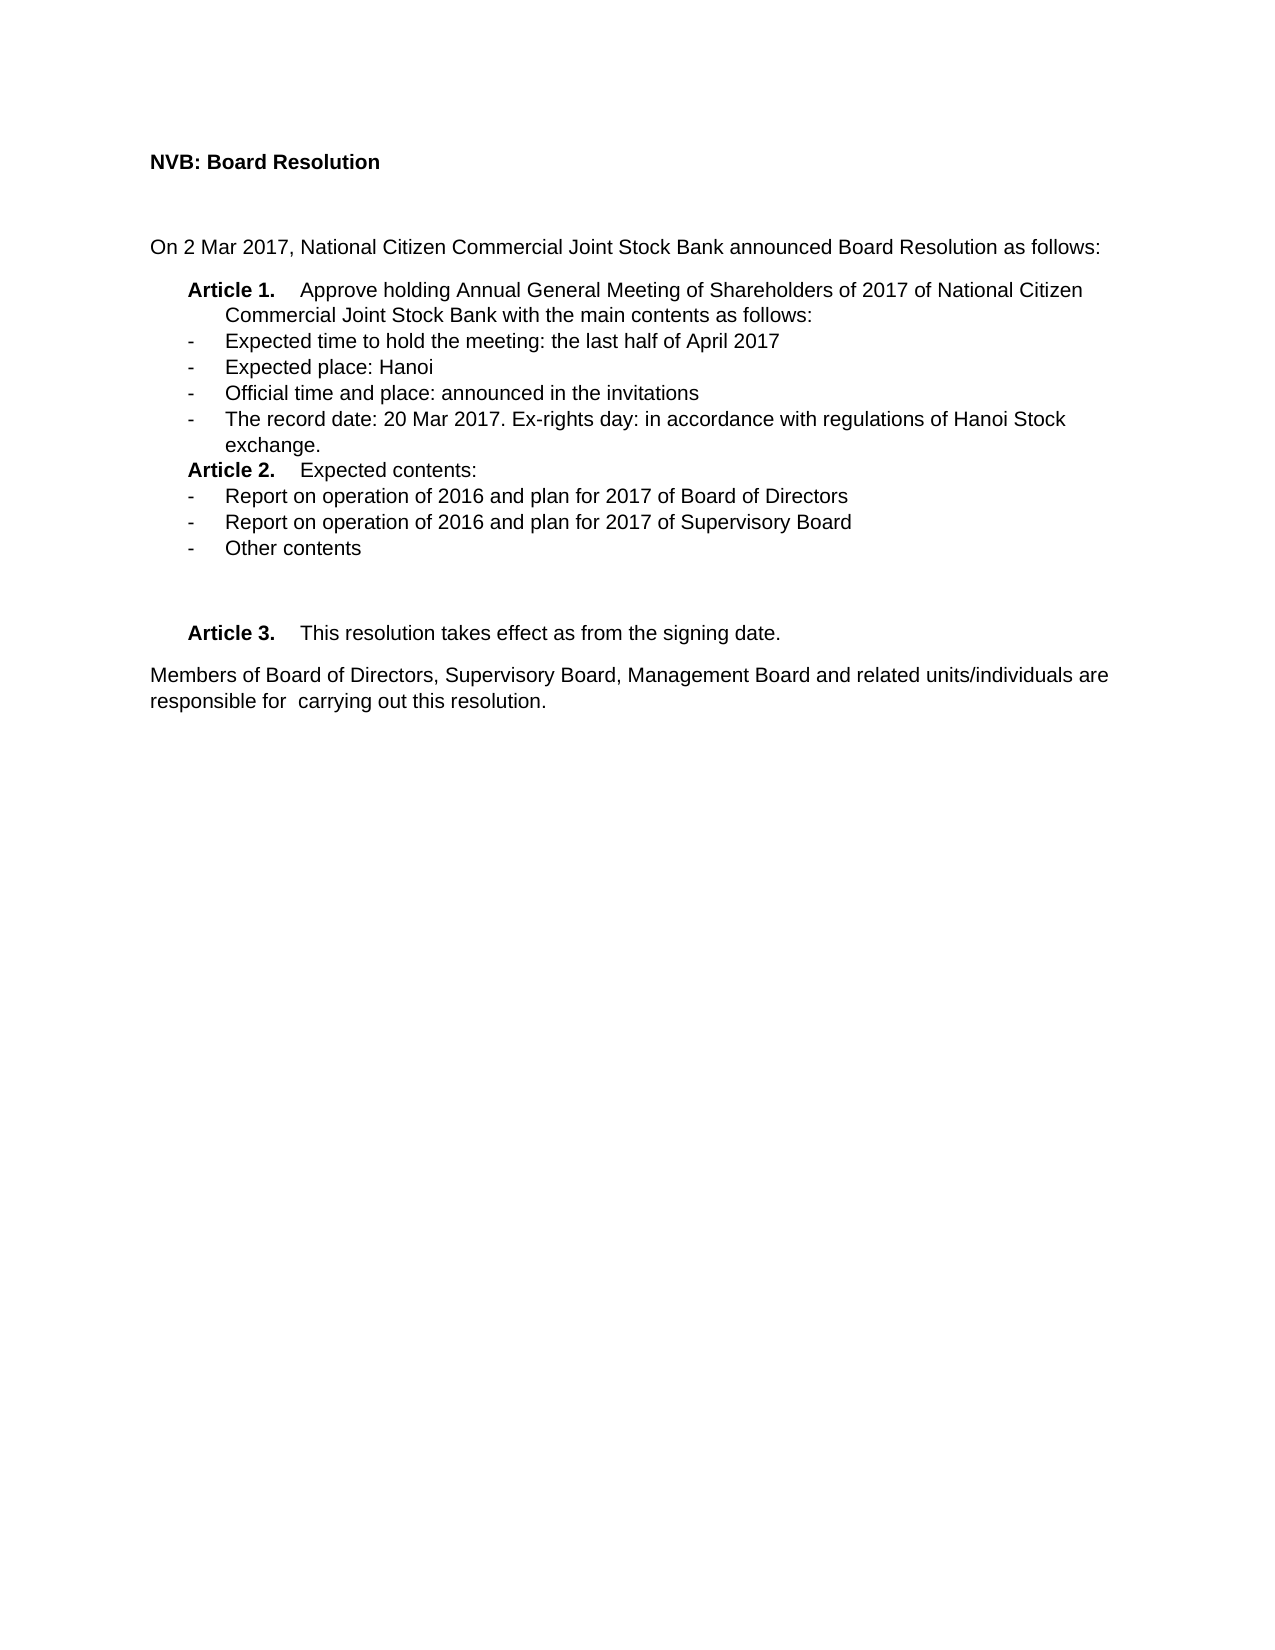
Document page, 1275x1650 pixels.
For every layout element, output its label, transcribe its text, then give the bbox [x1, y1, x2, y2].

text NVB: Board Resolution [150, 150, 1125, 174]
list Approve holding Annual General Meeting of Shareholders of 2017 of National Citizen Commercial Joint Stock Bank with the main contents as follows: [187, 277, 1125, 327]
list This resolution takes effect as from the signing date. [187, 621, 1125, 645]
list Report on operation of 2016 and plan for 2017 of Board of Directors [187, 484, 1125, 508]
list Expected contents: [187, 458, 1125, 482]
list Official time and place: announced in the invitations [187, 381, 1125, 405]
list Other contents [187, 536, 1125, 560]
text Members of Board of Directors, Supervisory Board, Management Board and related units/individuals are responsible for carrying out this resolution. [150, 663, 1125, 713]
list The record date: 20 Mar 2017. Ex-rights day: in accordance with regulations of Hanoi Stock exchange. [187, 407, 1125, 456]
list Report on operation of 2016 and plan for 2017 of Supervisory Board [187, 510, 1125, 534]
text On 2 Mar 2017, National Citizen Commercial Joint Stock Bank announced Board Resolution as follows: [150, 235, 1125, 259]
list Expected time to hold the meeting: the last half of April 2017 [187, 329, 1125, 353]
list Expected place: Hanoi [187, 355, 1125, 379]
